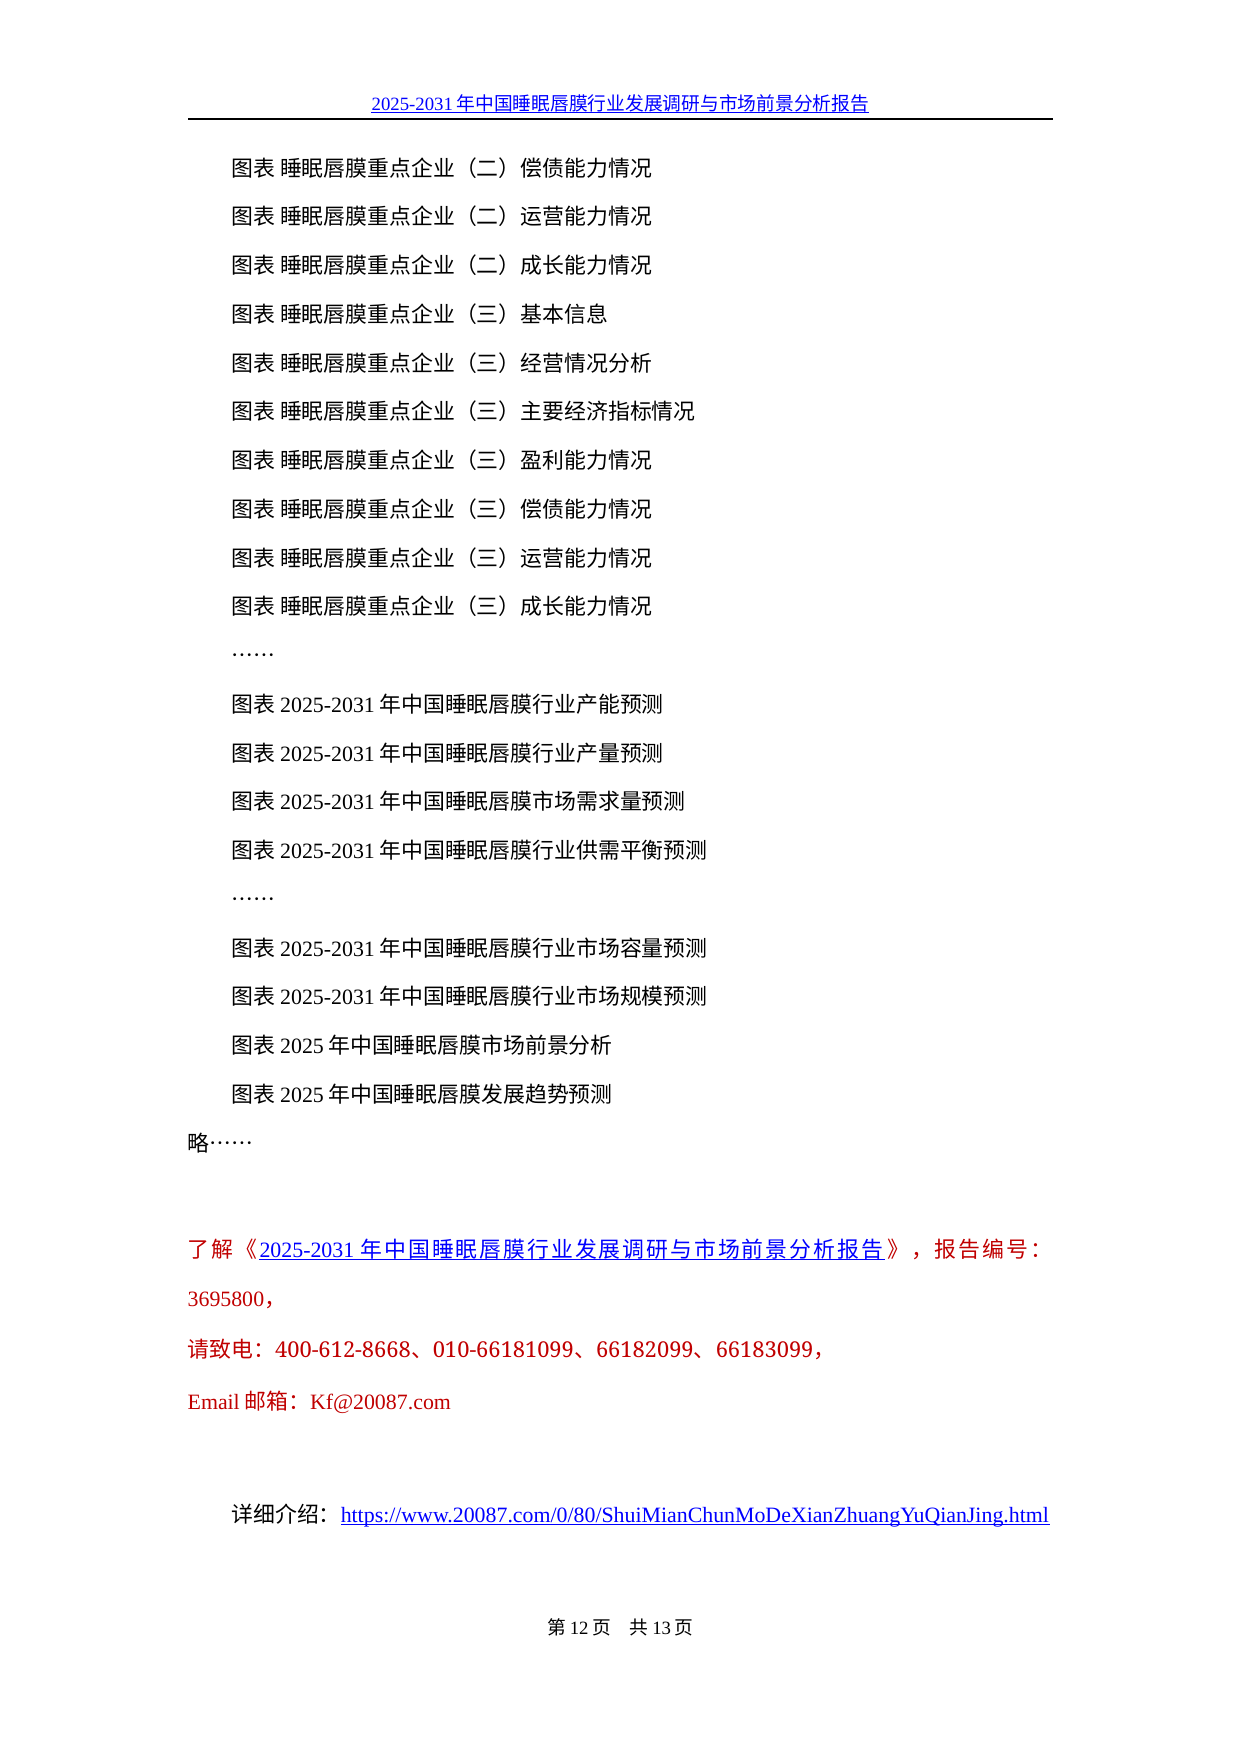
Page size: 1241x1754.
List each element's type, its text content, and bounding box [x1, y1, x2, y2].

text 详细介绍：https://www.20087.com/0/80/ShuiMianChunMoDeXianZhuangYuQianJing.html [187, 1496, 1053, 1529]
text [187, 150, 1053, 1158]
text 请致电：400-612-8668、010-66181099、66182099、66183099， [187, 1332, 1053, 1364]
text 了解《2025-2031年中国睡眠唇膜行业发展调研与市场前景分析报告》，报告编号：3695800， [187, 1232, 1053, 1313]
text Email邮箱：Kf@20087.com [187, 1383, 1053, 1416]
